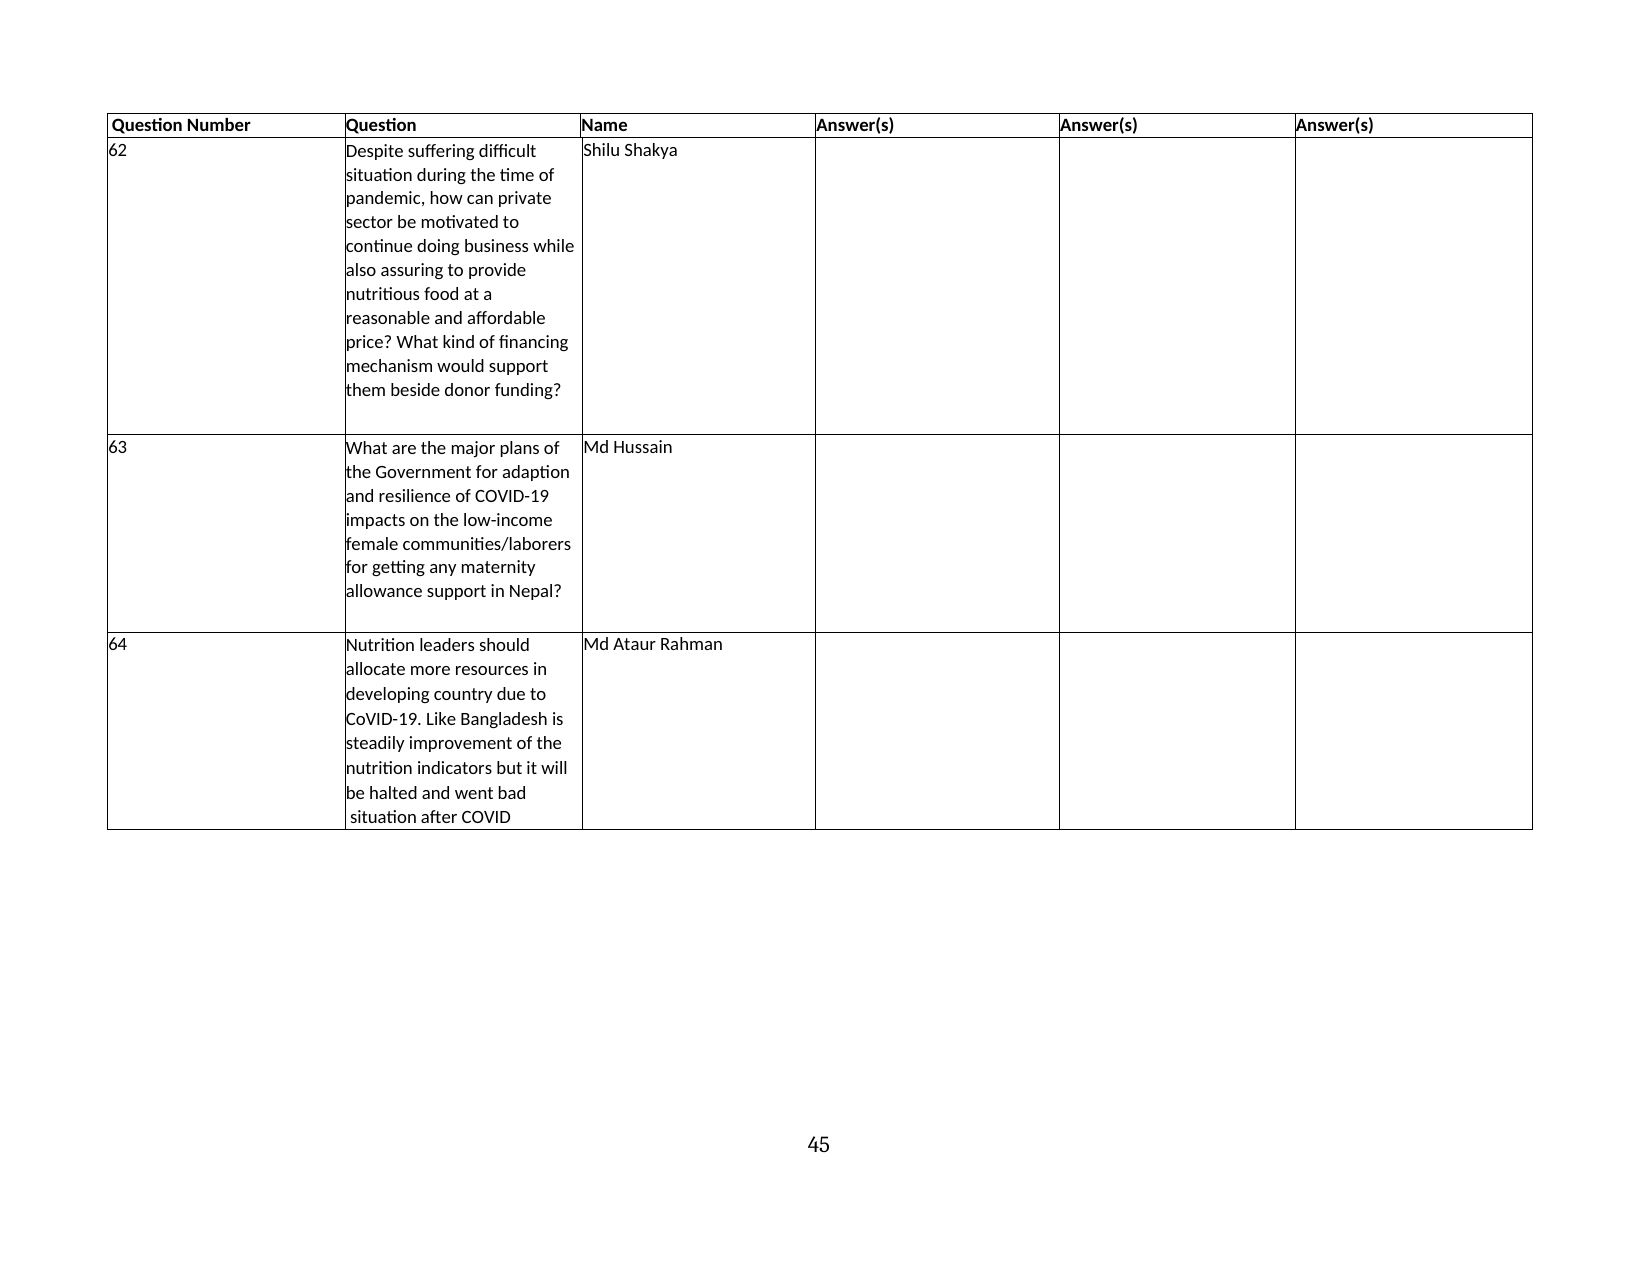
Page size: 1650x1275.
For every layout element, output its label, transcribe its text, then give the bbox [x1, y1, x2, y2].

table_cell [1060, 435, 1295, 632]
table_header Question [346, 114, 580, 137]
table_cell [1296, 435, 1532, 632]
table_cell What are the major plans of the Government for adaption and resilience of COVID-19 impacts on the low-income female communities/laborers for getting any maternity allowance support in Nepal? [346, 435, 582, 632]
table_cell Md Ataur Rahman [583, 633, 815, 829]
table_cell 62 [108, 138, 345, 434]
table_cell 63 [108, 435, 345, 632]
table_cell [816, 633, 1059, 829]
table_header Name [581, 114, 815, 137]
table_cell Nutrition leaders should allocate more resources in developing country due to CoVID-19. Like Bangladesh is steadily improvement of the nutrition indicators but it will be halted and went bad situation after COVID [346, 633, 582, 829]
table_cell [1296, 138, 1532, 434]
table_cell [1060, 138, 1295, 434]
table_header Answer(s) [1296, 114, 1532, 137]
table_cell Md Hussain [583, 435, 815, 632]
table_cell 64 [108, 633, 345, 829]
table_cell [1296, 633, 1532, 829]
table_cell Shilu Shakya [583, 138, 815, 434]
table_header Answer(s) [1060, 114, 1295, 137]
table_header Question Number [108, 114, 345, 137]
table_cell Despite suffering difficult situation during the time of pandemic, how can private sector be motivated to continue doing business while also assuring to provide nutritious food at a reasonable and affordable price? What kind of financing mechanism would support them beside donor funding? [346, 138, 582, 434]
table_cell [816, 435, 1059, 632]
table_header Answer(s) [816, 114, 1059, 137]
table_cell [1060, 633, 1295, 829]
table_cell [816, 138, 1059, 434]
